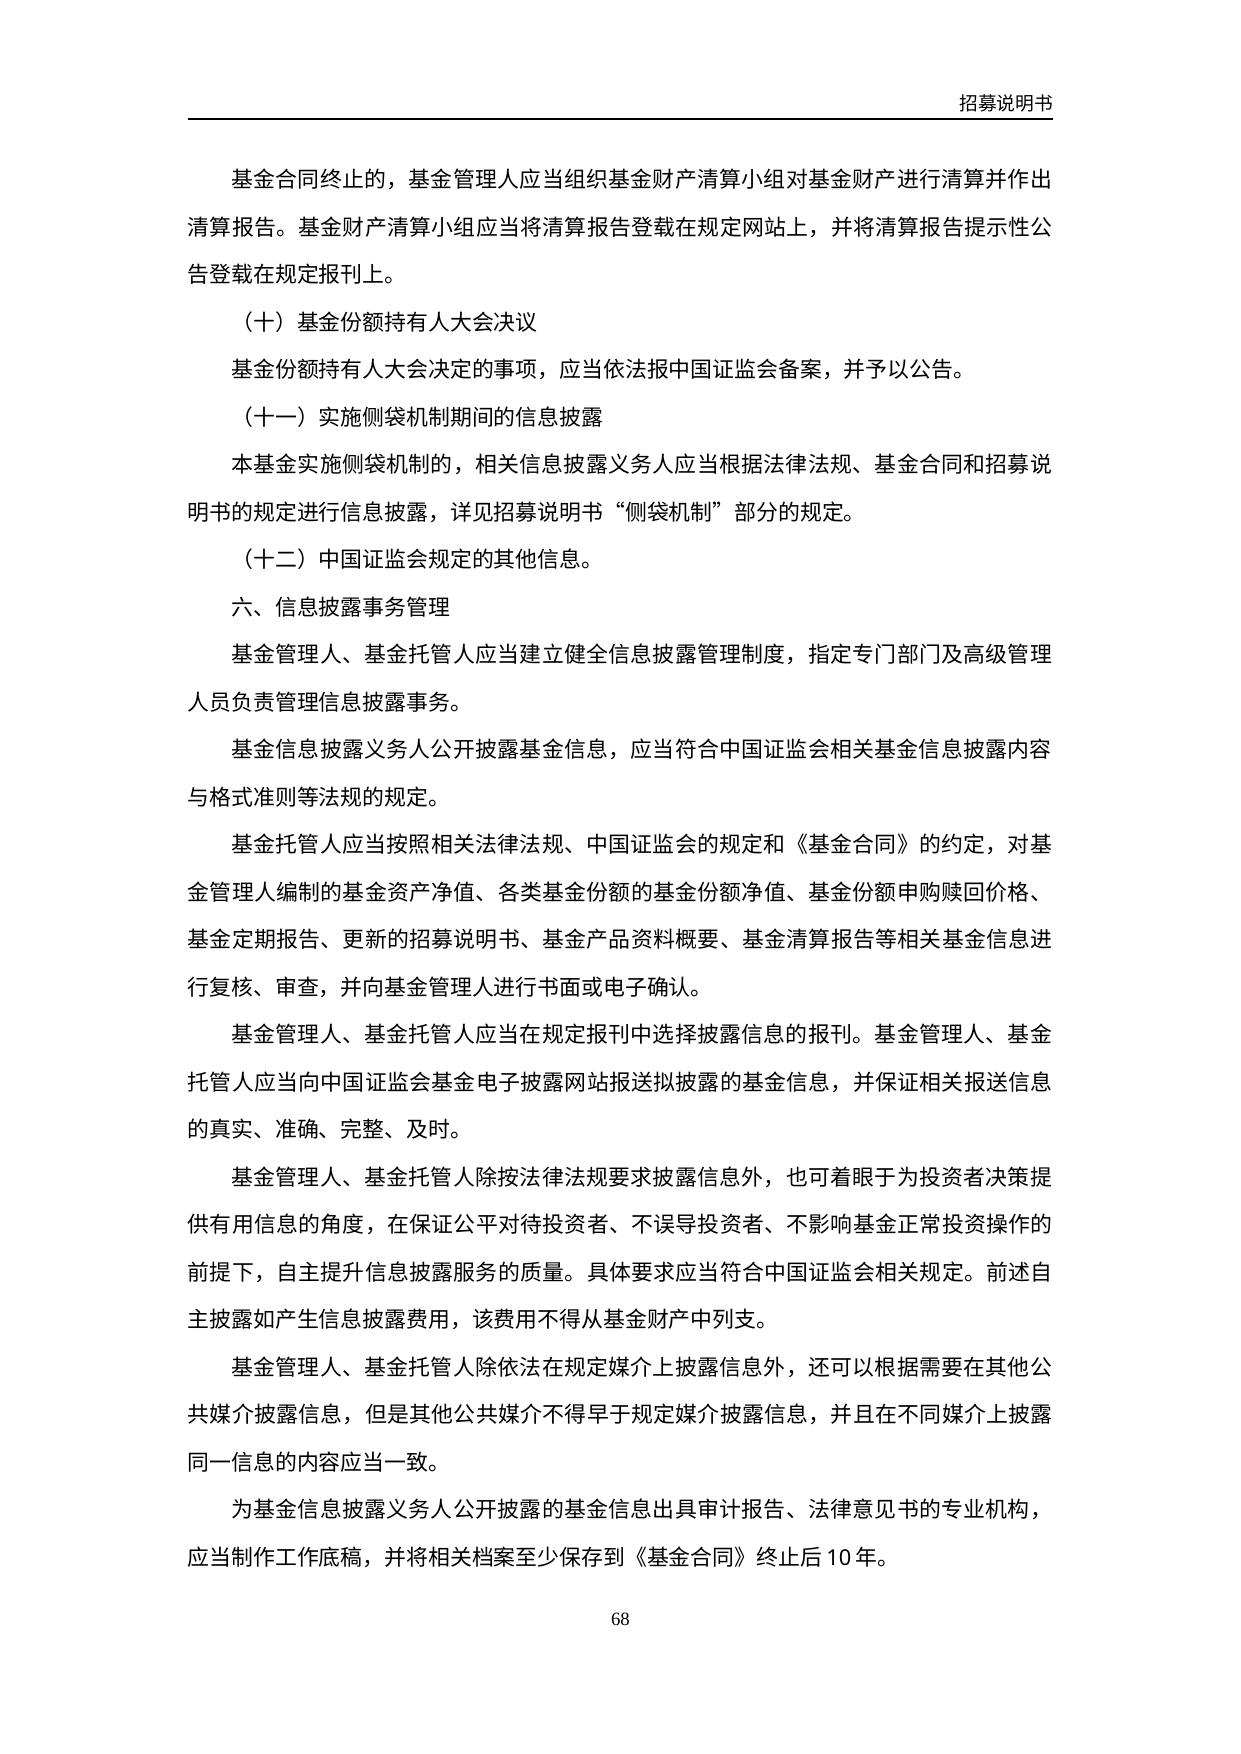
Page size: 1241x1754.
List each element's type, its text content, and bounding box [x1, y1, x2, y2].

text 基金管理人、基金托管人除按法律法规要求披露信息外，也可着眼于为投资者决策提供有用信息的角度，在保证公平对待投资者、不误导投资者、不影响基金正常投资操作的前提下，自主提升信息披露服务的质量。具体要求应当符合中国证监会相关规定。前述自主披露如产生信息披露费用，该费用不得从基金财产中列支。 [187, 1159, 1053, 1334]
text 基金管理人、基金托管人应当建立健全信息披露管理制度，指定专门部门及高级管理人员负责管理信息披露事务。 [187, 637, 1053, 716]
text （十一）实施侧袋机制期间的信息披露 [187, 399, 1053, 431]
text 本基金实施侧袋机制的，相关信息披露义务人应当根据法律法规、基金合同和招募说明书的规定进行信息披露，详见招募说明书“侧袋机制”部分的规定。 [187, 447, 1053, 526]
text （十二）中国证监会规定的其他信息。 [187, 542, 1053, 574]
text 基金份额持有人大会决定的事项，应当依法报中国证监会备案，并予以公告。 [187, 352, 1053, 384]
text 基金合同终止的，基金管理人应当组织基金财产清算小组对基金财产进行清算并作出清算报告。基金财产清算小组应当将清算报告登载在规定网站上，并将清算报告提示性公告登载在规定报刊上。 [187, 162, 1053, 289]
text 基金管理人、基金托管人除依法在规定媒介上披露信息外，还可以根据需要在其他公共媒介披露信息，但是其他公共媒介不得早于规定媒介披露信息，并且在不同媒介上披露同一信息的内容应当一致。 [187, 1349, 1053, 1476]
text 基金信息披露义务人公开披露基金信息，应当符合中国证监会相关基金信息披露内容与格式准则等法规的规定。 [187, 732, 1053, 811]
text 基金管理人、基金托管人应当在规定报刊中选择披露信息的报刊。基金管理人、基金托管人应当向中国证监会基金电子披露网站报送拟披露的基金信息，并保证相关报送信息的真实、准确、完整、及时。 [187, 1017, 1053, 1144]
text （十）基金份额持有人大会决议 [187, 304, 1053, 336]
text 六、信息披露事务管理 [187, 589, 1053, 621]
text 基金托管人应当按照相关法律法规、中国证监会的规定和《基金合同》的约定，对基金管理人编制的基金资产净值、各类基金份额的基金份额净值、基金份额申购赎回价格、基金定期报告、更新的招募说明书、基金产品资料概要、基金清算报告等相关基金信息进行复核、审查，并向基金管理人进行书面或电子确认。 [187, 827, 1053, 1001]
text 为基金信息披露义务人公开披露的基金信息出具审计报告、法律意见书的专业机构，应当制作工作底稿，并将相关档案至少保存到《基金合同》终止后10年。 [187, 1492, 1053, 1571]
